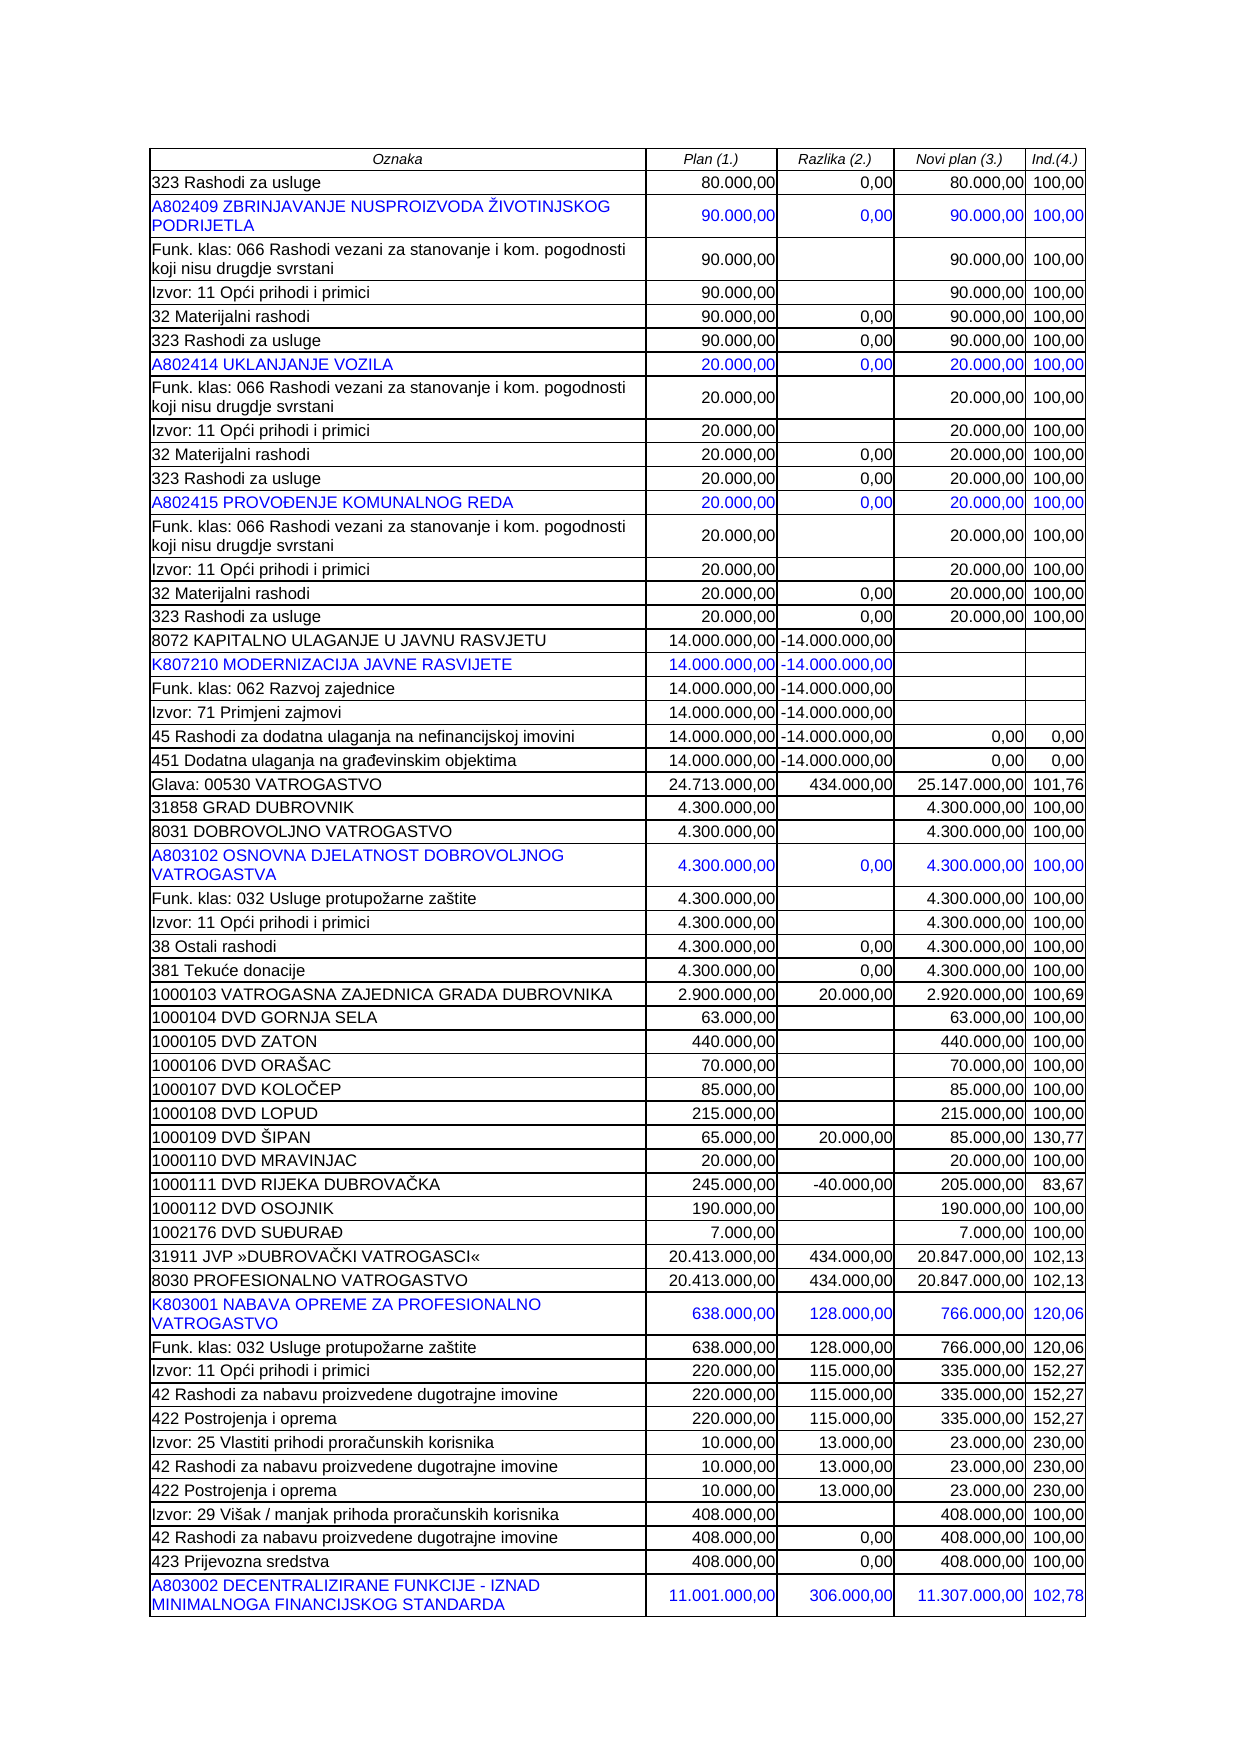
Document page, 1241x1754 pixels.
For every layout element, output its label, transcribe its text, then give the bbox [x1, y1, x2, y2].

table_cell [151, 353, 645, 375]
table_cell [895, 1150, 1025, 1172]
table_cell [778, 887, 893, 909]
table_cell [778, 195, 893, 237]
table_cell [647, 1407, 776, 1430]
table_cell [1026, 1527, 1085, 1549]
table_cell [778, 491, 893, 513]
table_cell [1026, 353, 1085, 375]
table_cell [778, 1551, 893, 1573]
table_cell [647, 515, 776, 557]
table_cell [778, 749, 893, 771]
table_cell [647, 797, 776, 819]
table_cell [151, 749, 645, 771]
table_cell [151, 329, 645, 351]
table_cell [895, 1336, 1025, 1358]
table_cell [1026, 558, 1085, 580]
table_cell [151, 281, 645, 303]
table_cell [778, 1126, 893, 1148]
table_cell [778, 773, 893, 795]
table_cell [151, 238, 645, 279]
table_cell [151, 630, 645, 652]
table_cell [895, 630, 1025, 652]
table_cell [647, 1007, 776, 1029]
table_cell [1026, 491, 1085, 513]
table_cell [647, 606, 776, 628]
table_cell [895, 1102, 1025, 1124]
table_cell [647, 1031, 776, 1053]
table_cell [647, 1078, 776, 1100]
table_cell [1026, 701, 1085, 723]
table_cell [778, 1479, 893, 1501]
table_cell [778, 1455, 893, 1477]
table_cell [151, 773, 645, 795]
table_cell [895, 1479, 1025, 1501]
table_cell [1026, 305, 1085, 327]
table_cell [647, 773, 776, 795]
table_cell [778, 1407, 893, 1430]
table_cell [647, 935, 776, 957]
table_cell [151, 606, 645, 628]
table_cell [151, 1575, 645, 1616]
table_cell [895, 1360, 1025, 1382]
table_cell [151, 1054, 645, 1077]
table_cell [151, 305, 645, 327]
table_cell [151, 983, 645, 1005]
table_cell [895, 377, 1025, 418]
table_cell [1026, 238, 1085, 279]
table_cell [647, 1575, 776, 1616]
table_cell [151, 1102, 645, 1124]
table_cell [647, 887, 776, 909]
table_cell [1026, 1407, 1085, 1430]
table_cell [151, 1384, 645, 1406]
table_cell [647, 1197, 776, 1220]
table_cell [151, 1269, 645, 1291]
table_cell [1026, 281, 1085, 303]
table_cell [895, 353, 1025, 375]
table_header Plan (1.) [647, 149, 776, 170]
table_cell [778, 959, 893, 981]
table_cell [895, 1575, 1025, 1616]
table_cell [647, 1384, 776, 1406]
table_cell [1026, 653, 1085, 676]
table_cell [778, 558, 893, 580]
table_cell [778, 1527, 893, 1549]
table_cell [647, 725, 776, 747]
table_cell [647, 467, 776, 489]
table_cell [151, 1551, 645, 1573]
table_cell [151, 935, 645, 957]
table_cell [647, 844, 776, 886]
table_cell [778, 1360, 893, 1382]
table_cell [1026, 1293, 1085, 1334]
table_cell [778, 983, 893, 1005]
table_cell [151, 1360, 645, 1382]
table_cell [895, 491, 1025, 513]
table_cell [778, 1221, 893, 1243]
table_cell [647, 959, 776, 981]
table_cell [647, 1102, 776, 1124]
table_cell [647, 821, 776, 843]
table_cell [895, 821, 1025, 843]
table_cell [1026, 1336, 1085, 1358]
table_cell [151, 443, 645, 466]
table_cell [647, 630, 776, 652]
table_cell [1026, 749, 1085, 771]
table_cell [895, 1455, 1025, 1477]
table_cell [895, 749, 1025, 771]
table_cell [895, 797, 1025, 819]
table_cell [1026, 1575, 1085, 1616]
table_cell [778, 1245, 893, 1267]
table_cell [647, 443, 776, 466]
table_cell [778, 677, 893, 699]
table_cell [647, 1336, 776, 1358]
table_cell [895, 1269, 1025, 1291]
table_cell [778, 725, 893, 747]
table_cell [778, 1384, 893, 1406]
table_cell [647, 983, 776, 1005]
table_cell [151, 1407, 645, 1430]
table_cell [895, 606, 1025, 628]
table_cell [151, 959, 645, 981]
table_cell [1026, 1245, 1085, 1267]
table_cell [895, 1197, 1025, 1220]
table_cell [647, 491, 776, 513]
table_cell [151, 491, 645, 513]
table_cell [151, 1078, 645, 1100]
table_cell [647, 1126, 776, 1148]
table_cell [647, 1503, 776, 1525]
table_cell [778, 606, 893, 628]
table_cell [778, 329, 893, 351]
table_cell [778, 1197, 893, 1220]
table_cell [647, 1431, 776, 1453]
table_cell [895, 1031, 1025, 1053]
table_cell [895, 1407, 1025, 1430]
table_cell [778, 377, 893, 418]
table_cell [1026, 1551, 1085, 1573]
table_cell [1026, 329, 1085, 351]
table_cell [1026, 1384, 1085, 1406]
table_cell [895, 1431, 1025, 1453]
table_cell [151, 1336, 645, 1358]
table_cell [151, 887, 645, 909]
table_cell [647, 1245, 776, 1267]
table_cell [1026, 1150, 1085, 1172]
table_header Razlika (2.) [778, 149, 893, 170]
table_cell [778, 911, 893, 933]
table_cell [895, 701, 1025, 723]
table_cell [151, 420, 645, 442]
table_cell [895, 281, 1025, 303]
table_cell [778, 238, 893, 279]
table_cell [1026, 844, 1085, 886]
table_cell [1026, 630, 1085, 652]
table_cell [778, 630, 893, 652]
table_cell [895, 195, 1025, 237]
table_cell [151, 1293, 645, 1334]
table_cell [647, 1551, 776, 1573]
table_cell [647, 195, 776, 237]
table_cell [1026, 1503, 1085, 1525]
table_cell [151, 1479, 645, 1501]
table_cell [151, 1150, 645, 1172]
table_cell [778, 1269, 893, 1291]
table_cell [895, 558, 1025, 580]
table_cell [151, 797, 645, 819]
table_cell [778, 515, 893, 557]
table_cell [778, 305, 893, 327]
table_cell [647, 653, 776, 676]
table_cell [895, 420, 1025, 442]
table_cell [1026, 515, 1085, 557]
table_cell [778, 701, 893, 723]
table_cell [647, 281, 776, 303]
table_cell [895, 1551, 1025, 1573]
table_header Oznaka [151, 149, 645, 170]
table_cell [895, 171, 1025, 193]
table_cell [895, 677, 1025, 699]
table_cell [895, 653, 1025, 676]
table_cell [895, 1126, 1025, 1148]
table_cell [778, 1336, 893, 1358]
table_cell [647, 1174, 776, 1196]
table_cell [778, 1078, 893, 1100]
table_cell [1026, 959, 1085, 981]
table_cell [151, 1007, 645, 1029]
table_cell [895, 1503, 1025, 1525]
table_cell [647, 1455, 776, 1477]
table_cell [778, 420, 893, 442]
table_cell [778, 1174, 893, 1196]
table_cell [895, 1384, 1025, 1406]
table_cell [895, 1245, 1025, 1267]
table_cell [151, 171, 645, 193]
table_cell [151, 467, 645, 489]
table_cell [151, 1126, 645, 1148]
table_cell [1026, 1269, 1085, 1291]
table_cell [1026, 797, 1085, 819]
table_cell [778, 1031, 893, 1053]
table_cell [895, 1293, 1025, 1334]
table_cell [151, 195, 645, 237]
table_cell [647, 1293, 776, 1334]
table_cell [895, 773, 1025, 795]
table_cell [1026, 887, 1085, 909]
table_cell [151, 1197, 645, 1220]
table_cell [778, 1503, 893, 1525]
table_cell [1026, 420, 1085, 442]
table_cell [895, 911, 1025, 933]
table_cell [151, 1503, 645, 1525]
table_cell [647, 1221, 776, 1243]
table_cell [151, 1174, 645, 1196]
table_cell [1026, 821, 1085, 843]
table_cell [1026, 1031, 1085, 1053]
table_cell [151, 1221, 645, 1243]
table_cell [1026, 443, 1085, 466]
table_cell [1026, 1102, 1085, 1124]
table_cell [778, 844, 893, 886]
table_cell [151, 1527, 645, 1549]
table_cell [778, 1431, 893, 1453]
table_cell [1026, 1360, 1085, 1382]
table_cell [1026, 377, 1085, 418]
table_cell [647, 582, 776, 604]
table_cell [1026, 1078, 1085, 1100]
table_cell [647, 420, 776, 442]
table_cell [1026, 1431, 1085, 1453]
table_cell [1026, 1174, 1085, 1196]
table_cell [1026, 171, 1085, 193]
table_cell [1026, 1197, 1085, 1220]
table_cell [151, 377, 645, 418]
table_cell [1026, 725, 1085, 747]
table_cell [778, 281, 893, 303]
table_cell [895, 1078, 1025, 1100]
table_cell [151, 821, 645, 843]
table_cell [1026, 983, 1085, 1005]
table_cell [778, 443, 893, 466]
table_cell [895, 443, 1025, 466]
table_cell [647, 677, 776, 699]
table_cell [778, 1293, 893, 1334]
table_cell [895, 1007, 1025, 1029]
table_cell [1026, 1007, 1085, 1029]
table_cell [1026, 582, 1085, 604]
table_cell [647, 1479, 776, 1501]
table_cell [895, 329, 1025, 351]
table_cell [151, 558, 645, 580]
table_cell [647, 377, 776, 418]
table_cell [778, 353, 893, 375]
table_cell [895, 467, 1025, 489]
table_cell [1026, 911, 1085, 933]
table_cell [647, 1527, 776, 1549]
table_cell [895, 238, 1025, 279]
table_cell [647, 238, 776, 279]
table_header Novi plan (3.) [895, 149, 1025, 170]
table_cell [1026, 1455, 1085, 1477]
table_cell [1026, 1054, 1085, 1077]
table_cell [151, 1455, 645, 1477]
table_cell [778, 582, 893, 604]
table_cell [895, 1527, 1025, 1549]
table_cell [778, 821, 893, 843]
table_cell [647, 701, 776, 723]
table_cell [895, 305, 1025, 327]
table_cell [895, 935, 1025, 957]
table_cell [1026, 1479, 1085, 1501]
table_header Ind.(4.) [1026, 149, 1085, 170]
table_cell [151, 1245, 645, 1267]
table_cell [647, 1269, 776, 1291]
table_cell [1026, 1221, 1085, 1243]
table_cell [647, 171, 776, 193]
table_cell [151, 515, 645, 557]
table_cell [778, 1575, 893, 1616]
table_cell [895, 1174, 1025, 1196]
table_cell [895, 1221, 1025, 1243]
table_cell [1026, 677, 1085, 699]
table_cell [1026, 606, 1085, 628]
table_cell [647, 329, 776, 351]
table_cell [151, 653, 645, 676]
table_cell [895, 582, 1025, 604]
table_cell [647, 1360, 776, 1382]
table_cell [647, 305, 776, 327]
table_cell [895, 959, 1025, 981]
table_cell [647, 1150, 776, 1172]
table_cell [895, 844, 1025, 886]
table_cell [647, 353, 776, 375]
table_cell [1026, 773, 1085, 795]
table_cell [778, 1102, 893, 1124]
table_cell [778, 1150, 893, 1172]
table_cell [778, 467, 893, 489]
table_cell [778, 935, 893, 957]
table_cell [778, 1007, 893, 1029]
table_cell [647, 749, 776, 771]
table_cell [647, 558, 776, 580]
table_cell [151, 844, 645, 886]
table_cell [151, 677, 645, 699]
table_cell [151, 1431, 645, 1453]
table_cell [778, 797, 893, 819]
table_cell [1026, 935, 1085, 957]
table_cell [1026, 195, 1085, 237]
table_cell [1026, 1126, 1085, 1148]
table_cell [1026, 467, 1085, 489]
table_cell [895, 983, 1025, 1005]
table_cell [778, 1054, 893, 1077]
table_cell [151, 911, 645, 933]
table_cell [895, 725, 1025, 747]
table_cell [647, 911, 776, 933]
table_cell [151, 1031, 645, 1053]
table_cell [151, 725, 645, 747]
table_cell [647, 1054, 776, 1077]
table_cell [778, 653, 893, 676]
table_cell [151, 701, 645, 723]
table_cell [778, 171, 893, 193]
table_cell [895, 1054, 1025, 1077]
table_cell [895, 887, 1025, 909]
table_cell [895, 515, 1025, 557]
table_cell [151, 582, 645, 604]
